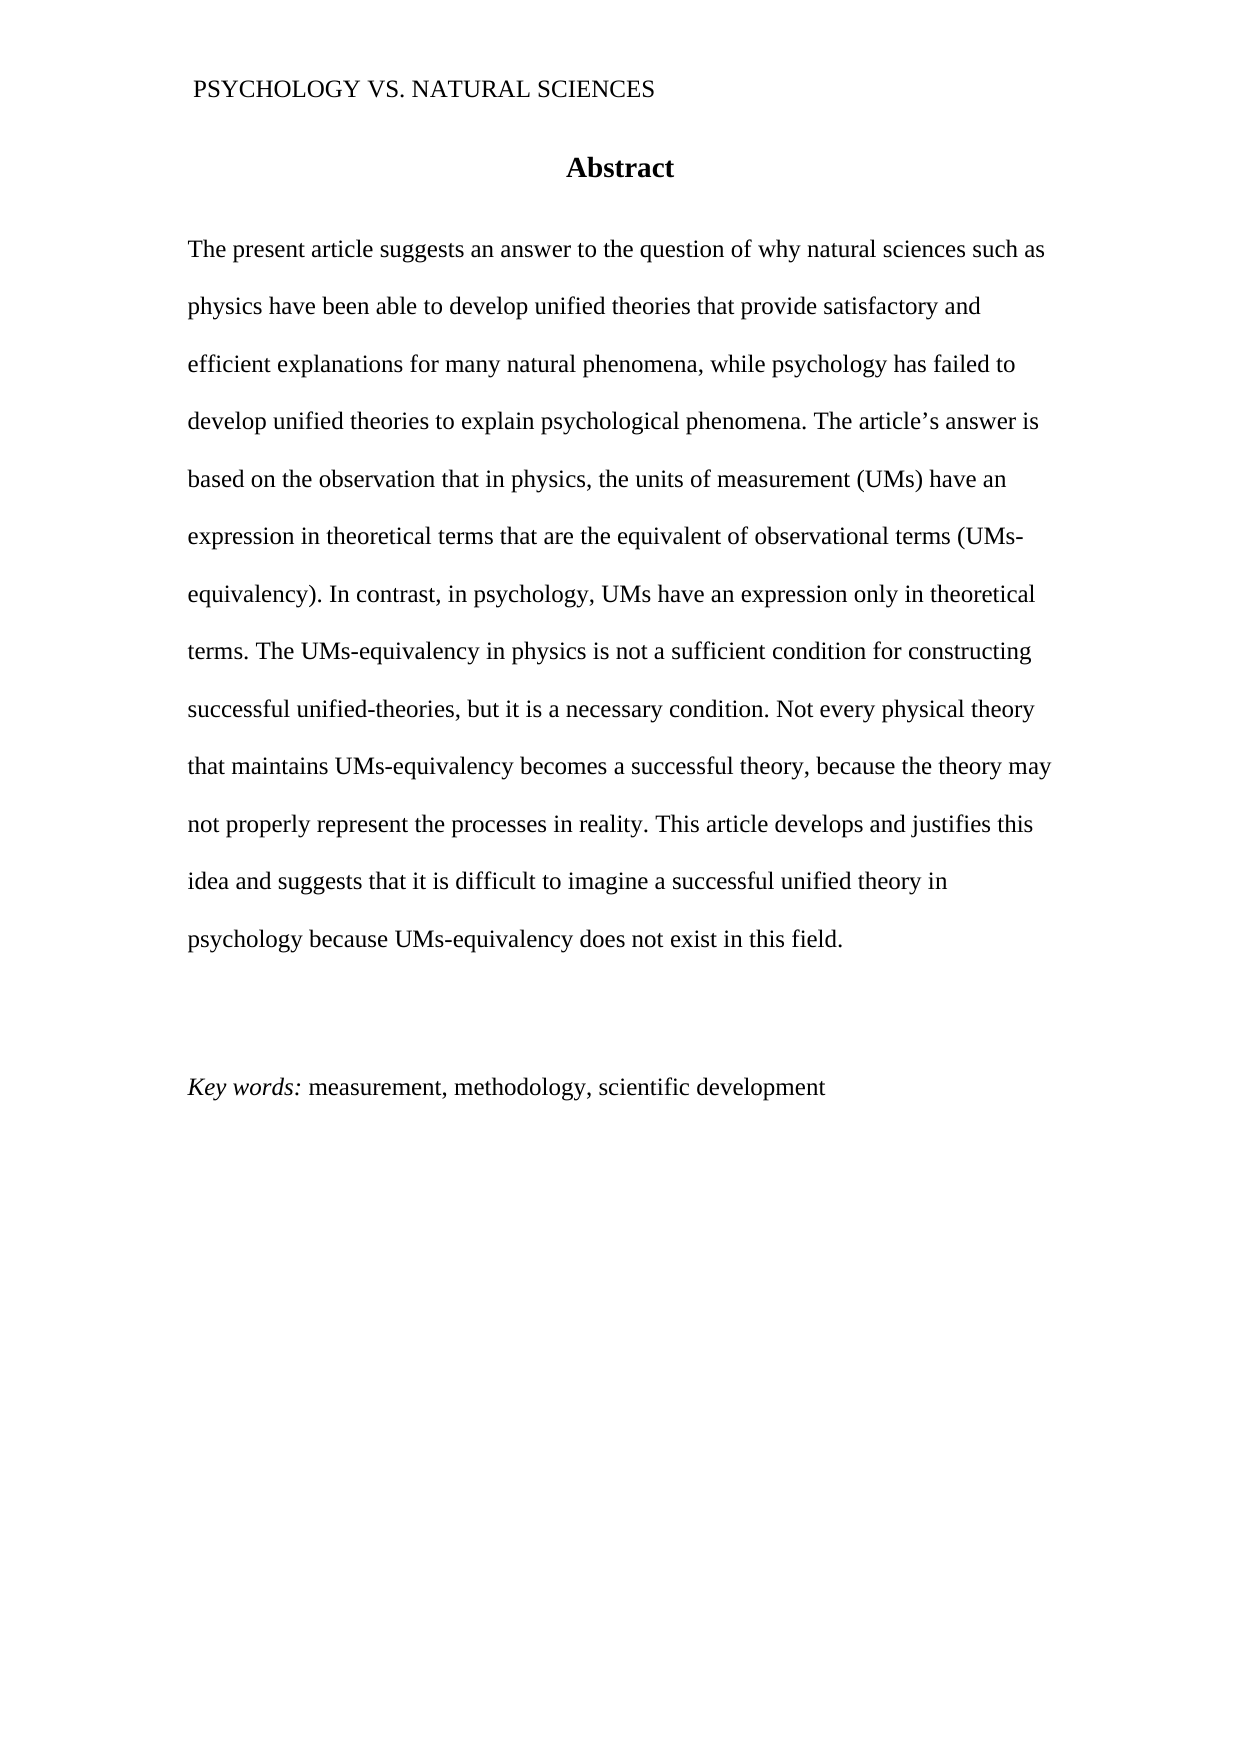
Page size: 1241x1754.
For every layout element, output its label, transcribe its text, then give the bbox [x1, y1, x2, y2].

text Key words: measurement, methodology, scientific development [187, 1072, 1053, 1101]
text Abstract [187, 150, 1053, 183]
text The present article suggests an answer to the question of why natural sciences such as physics have been able to develop unified theories that provide satisfactory and efficient explanations for many natural phenomena, while psychology has failed to develop unified theories to explain psychological phenomena. The article’s answer is based on the observation that in physics, the units of measurement (UMs) have an expression in theoretical terms that are the equivalent of observational terms (UMs-equivalency). In contrast, in psychology, UMs have an expression only in theoretical terms. The UMs-equivalency in physics is not a sufficient condition for constructing successful unified-theories, but it is a necessary condition. Not every physical theory that maintains UMs-equivalency becomes a successful theory, because the theory may not properly represent the processes in reality. This article develops and justifies this idea and suggests that it is difficult to imagine a successful unified theory in psychology because UMs-equivalency does not exist in this field. [187, 234, 1053, 952]
